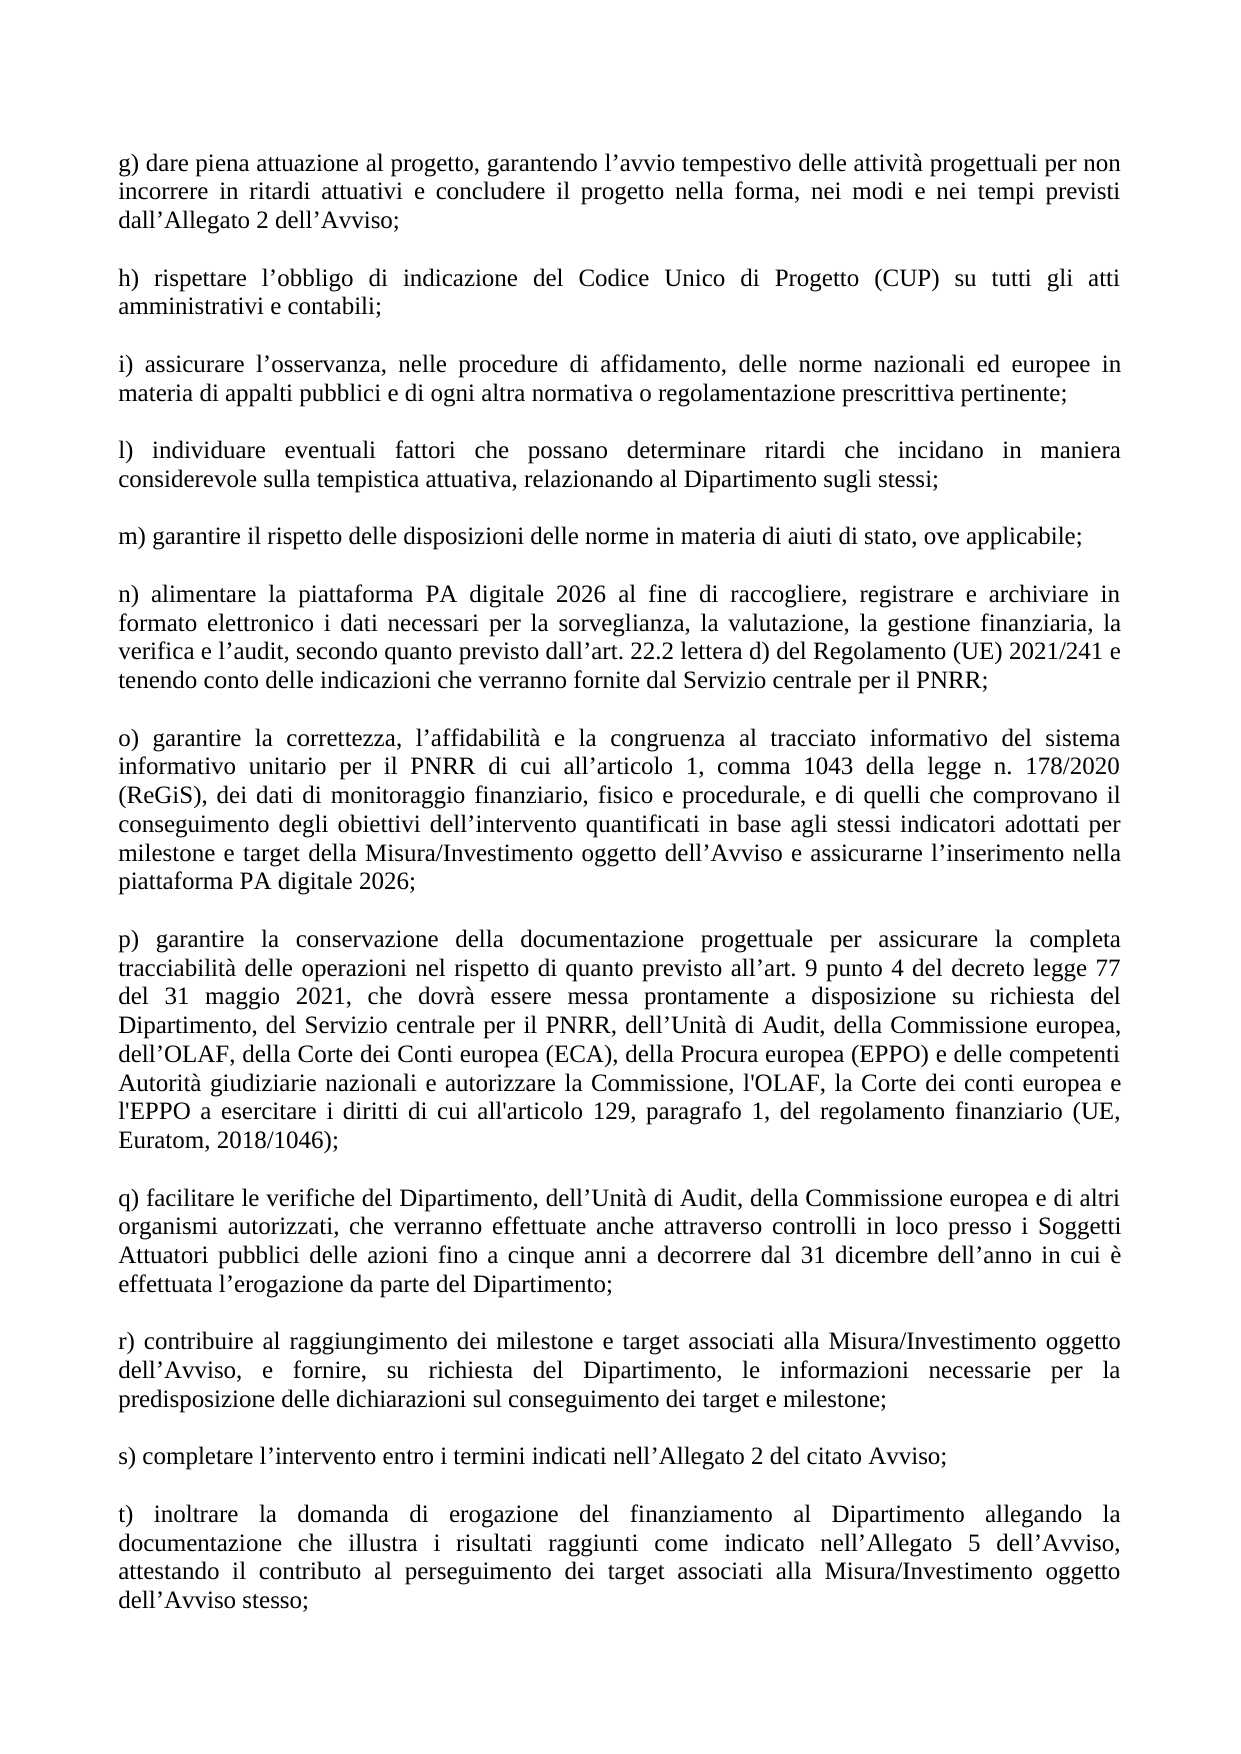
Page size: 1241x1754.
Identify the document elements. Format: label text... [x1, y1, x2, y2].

text r) contribuire al raggiungimento dei milestone e target associati alla Misura/Investimento oggetto dell’Avviso, e fornire, su richiesta del Dipartimento, le informazioni necessarie per la predisposizione delle dichiarazioni sul conseguimento dei target e milestone; [118, 1326, 1122, 1413]
text g) dare piena attuazione al progetto, garantendo l’avvio tempestivo delle attività progettuali per non incorrere in ritardi attuativi e concludere il progetto nella forma, nei modi e nei tempi previsti dall’Allegato 2 dell’Avviso; [118, 148, 1122, 234]
text h) rispettare l’obbligo di indicazione del Codice Unico di Progetto (CUP) su tutti gli atti amministrativi e contabili; [118, 263, 1122, 320]
text n) alimentare la piattaforma PA digitale 2026 al fine di raccogliere, registrare e archiviare in formato elettronico i dati necessari per la sorveglianza, la valutazione, la gestione finanziaria, la verifica e l’audit, secondo quanto previsto dall’art. 22.2 lettera d) del Regolamento (UE) 2021/241 e tenendo conto delle indicazioni che verranno fornite dal Servizio centrale per il PNRR; [118, 579, 1122, 694]
text o) garantire la correttezza, l’affidabilità e la congruenza al tracciato informativo del sistema informativo unitario per il PNRR di cui all’articolo 1, comma 1043 della legge n. 178/2020 (ReGiS), dei dati di monitoraggio finanziario, fisico e procedurale, e di quelli che comprovano il conseguimento degli obiettivi dell’intervento quantificati in base agli stessi indicatori adottati per milestone e target della Misura/Investimento oggetto dell’Avviso e assicurarne l’inserimento nella piattaforma PA digitale 2026; [118, 723, 1122, 895]
text i) assicurare l’osservanza, nelle procedure di affidamento, delle norme nazionali ed europee in materia di appalti pubblici e di ogni altra normativa o regolamentazione prescrittiva pertinente; [118, 349, 1122, 406]
text l) individuare eventuali fattori che possano determinare ritardi che incidano in maniera considerevole sulla tempistica attuativa, relazionando al Dipartimento sugli stessi; [118, 435, 1122, 493]
text t) inoltrare la domanda di erogazione del finanziamento al Dipartimento allegando la documentazione che illustra i risultati raggiunti come indicato nell’Allegato 5 dell’Avviso, attestando il contributo al perseguimento dei target associati alla Misura/Investimento oggetto dell’Avviso stesso; [118, 1499, 1122, 1614]
text q) facilitare le verifiche del Dipartimento, dell’Unità di Audit, della Commissione europea e di altri organismi autorizzati, che verranno effettuate anche attraverso controlli in loco presso i Soggetti Attuatori pubblici delle azioni fino a cinque anni a decorrere dal 31 dicembre dell’anno in cui è effettuata l’erogazione da parte del Dipartimento; [118, 1183, 1122, 1298]
text p) garantire la conservazione della documentazione progettuale per assicurare la completa tracciabilità delle operazioni nel rispetto di quanto previsto all’art. 9 punto 4 del decreto legge 77 del 31 maggio 2021, che dovrà essere messa prontamente a disposizione su richiesta del Dipartimento, del Servizio centrale per il PNRR, dell’Unità di Audit, della Commissione europea, dell’OLAF, della Corte dei Conti europea (ECA), della Procura europea (EPPO) e delle competenti Autorità giudiziarie nazionali e autorizzare la Commissione, l'OLAF, la Corte dei conti europea e l'EPPO a esercitare i diritti di cui all'articolo 129, paragrafo 1, del regolamento finanziario (UE, Euratom, 2018/1046); [118, 924, 1122, 1154]
text s) completare l’intervento entro i termini indicati nell’Allegato 2 del citato Avviso; [118, 1441, 1122, 1470]
text m) garantire il rispetto delle disposizioni delle norme in materia di aiuti di stato, ove applicabile; [118, 521, 1122, 550]
